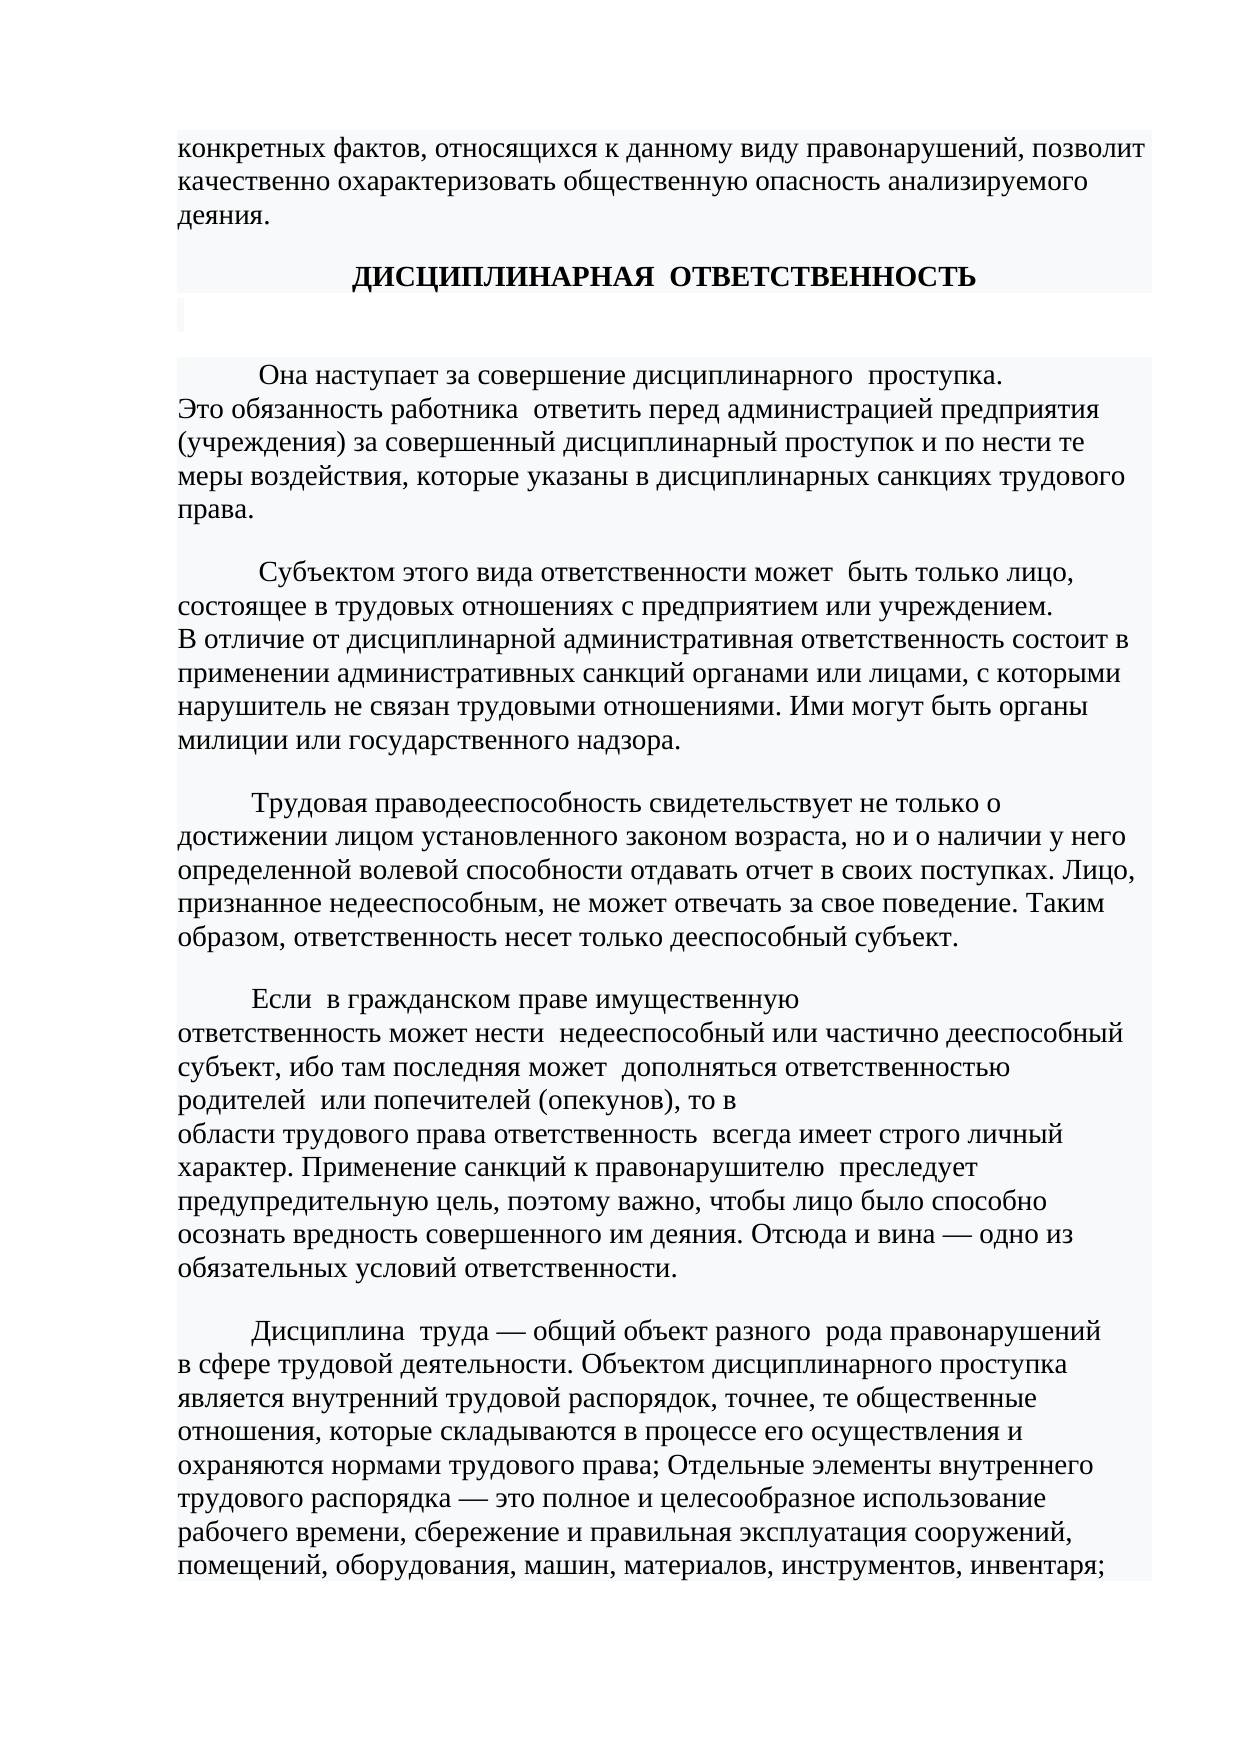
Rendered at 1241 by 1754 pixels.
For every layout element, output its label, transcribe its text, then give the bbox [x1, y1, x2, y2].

text Она наступает за совершение дисциплинарного проступка. Это обязанность работника ответить перед администрацией предприятия (учреждения) за совершенный дисциплинарный проступок и по нести те меры воздействия, которые указаны в дисциплинарных санкциях трудового права. [177, 357, 1152, 525]
text Если в гражданском праве имущественную ответственность может нести недееспособный или частично дееспособный субъект, ибо там последняя может дополняться ответственностью родителей или попечителей (опекунов), то в области трудового права ответственность всегда имеет строго личный характер. Применение санкций к правонарушителю преследует предупредительную цель, поэтому важно, чтобы лицо было способно осознать вредность совершенного им деяния. Отсюда и вина — одно из обязательных условий ответственности. [177, 982, 1152, 1283]
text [177, 130, 1152, 230]
subtitle ДИСЦИПЛИНАРНАЯ ОТВЕТСТВЕННОСТЬ [177, 259, 1152, 293]
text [177, 1313, 1152, 1581]
text Трудовая праводееспособность свидетельствует не только о достижении лицом установленного законом возраста, но и о наличии y него определенной волевой способности отдавать отчет в своих поступках. Лицо, признанное недееспособным, не может отвечать за свое поведение. Таким образом, ответственность несет только дееспособный субъект. [177, 785, 1152, 952]
text Субъектом этого вида ответственности может быть только лицо, состоящее в трудовых отношениях с предприятием или учреждением. В отличие от дисциплинарной административная ответственность состоит в применении административных санкций органами или лицами, с которыми нарушитель не связан трудовыми отношениями. Ими могут быть органы милиции или государственного надзора. [177, 554, 1152, 756]
